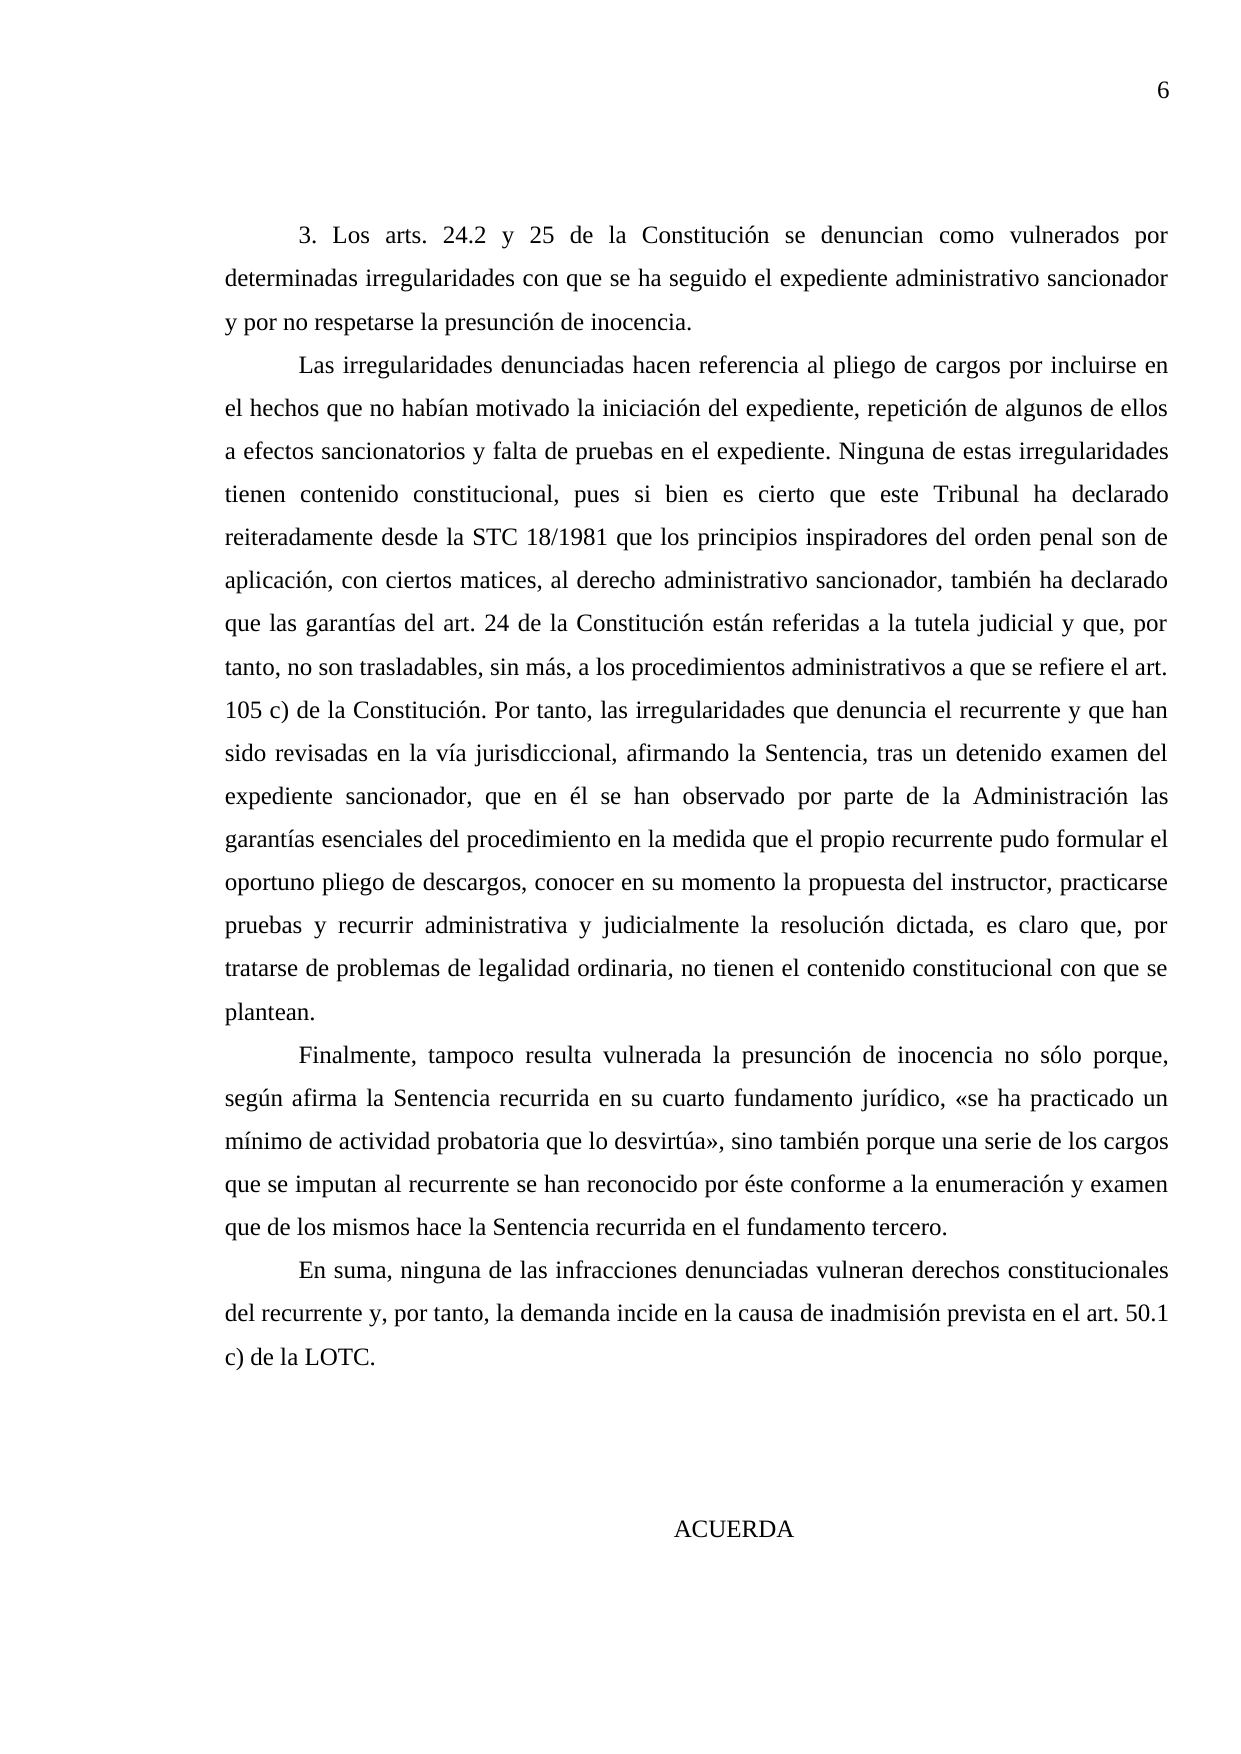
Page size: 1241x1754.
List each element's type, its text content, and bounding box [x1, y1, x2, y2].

text Finalmente, tampoco resulta vulnerada la presunción de inocencia no sólo porque, según afirma la Sentencia recurrida en su cuarto fundamento jurídico, «se ha practicado un mínimo de actividad probatoria que lo desvirtúa», sino también porque una serie de los cargos que se imputan al recurrente se han reconocido por éste conforme a la enumeración y examen que de los mismos hace la Sentencia recurrida en el fundamento tercero. [224, 1040, 1169, 1241]
text Las irregularidades denunciadas hacen referencia al pliego de cargos por incluirse en el hechos que no habían motivado la iniciación del expediente, repetición de algunos de ellos a efectos sancionatorios y falta de pruebas en el expediente. Ninguna de estas irregularidades tienen contenido constitucional, pues si bien es cierto que este Tribunal ha declarado reiteradamente desde la STC 18/1981 que los principios inspiradores del orden penal son de aplicación, con ciertos matices, al derecho administrativo sancionador, también ha declarado que las garantías del art. 24 de la Constitución están referidas a la tutela judicial y que, por tanto, no son trasladables, sin más, a los procedimientos administrativos a que se refiere el art. 105 c) de la Constitución. Por tanto, las irregularidades que denuncia el recurrente y que han sido revisadas en la vía jurisdiccional, afirmando la Sentencia, tras un detenido examen del expediente sancionador, que en él se han observado por parte de la Administración las garantías esenciales del procedimiento en la medida que el propio recurrente pudo formular el oportuno pliego de descargos, conocer en su momento la propuesta del instructor, practicarse pruebas y recurrir administrativa y judicialmente la resolución dictada, es claro que, por tratarse de problemas de legalidad ordinaria, no tienen el contenido constitucional con que se plantean. [224, 350, 1169, 1025]
text ACUERDA [224, 1514, 1169, 1543]
text 3. Los arts. 24.2 y 25 de la Constitución se denuncian como vulnerados por determinadas irregularidades con que se ha seguido el expediente administrativo sancionador y por no respetarse la presunción de inocencia. [224, 220, 1169, 335]
text En suma, ninguna de las infracciones denunciadas vulneran derechos constitucionales del recurrente y, por tanto, la demanda incide en la causa de inadmisión prevista en el art. 50.1 c) de la LOTC. [224, 1255, 1169, 1370]
